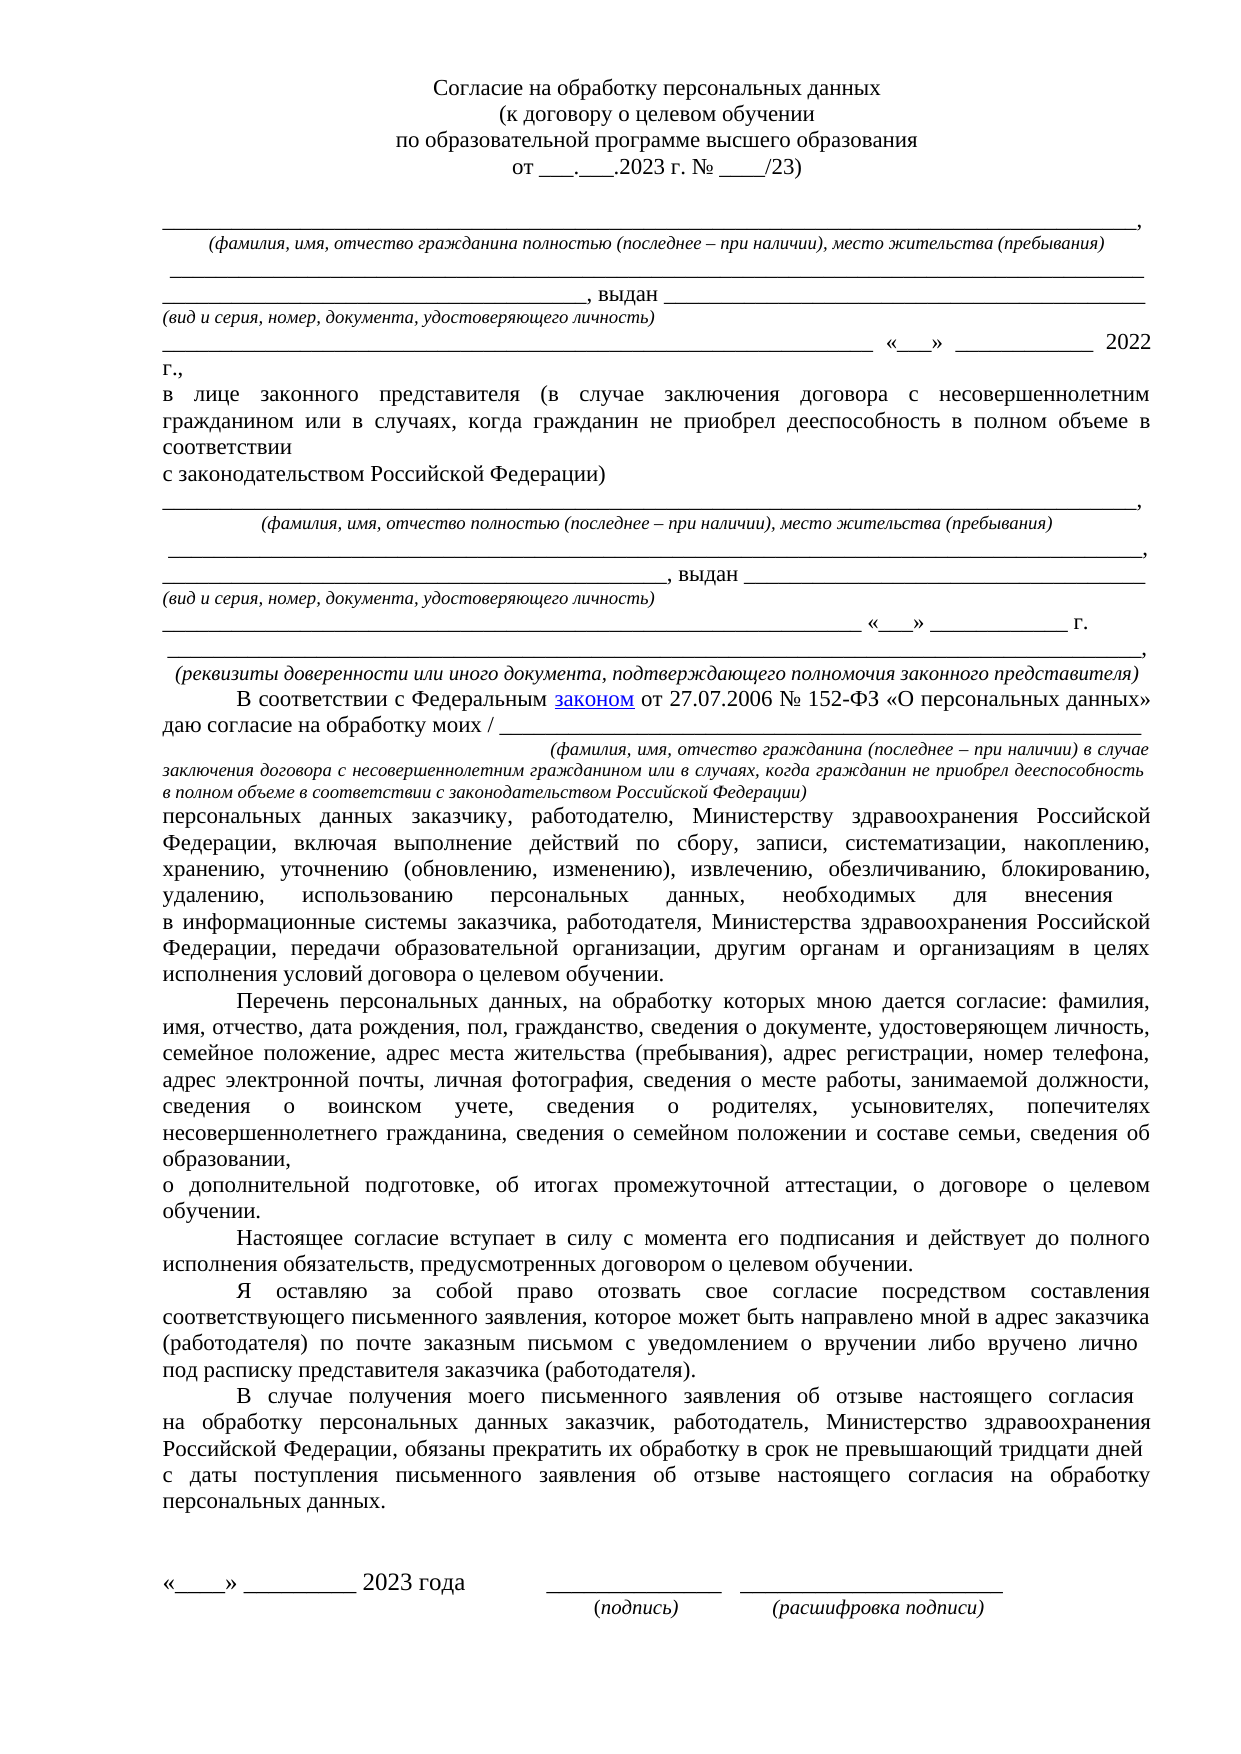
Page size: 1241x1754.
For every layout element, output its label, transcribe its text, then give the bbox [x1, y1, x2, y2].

text (фамилия, имя, отчество гражданина полностью (последнее – при наличии), место жительства (пребывания) _____________________________________________________________________________________ [162, 232, 1152, 280]
text (подпись) (расшифровка подписи) [162, 1595, 1152, 1619]
text Я оставляю за собой право отозвать свое согласие посредством составления соответствующего письменного заявления, которое может быть направлено мной в адрес заказчика (работодателя) по почте заказным письмом с уведомлением о вручении либо вручено лично под расписку представителя заказчика (работодателя). [162, 1277, 1152, 1382]
text _____________________________________________________________________________________, [162, 486, 1152, 512]
text _____________________________________________________________________________________, (реквизиты доверенности или иного документа, подтверждающего полномочия законного представителя) [162, 634, 1152, 685]
text (к договору о целевом обучении [162, 100, 1152, 127]
text _____________________________________________________________ «___» ____________ г. [162, 608, 1152, 634]
text Настоящее согласие вступает в силу с момента его подписания и действует до полного исполнения обязательств, предусмотренных договором о целевом обучении. [162, 1224, 1152, 1277]
text от ___.___.2023 г. № ____/23) [162, 153, 1152, 179]
text (вид и серия, номер, документа, удостоверяющего личность) [162, 306, 1152, 328]
text персональных данных заказчику, работодателю, Министерству здравоохранения Российской Федерации, включая выполнение действий по сбору, записи, систематизации, накоплению, хранению, уточнению (обновлению, изменению), извлечению, обезличиванию, блокированию, удалению, использованию персональных данных, необходимых для внесения в информационные системы заказчика, работодателя, Министерства здравоохранения Российской Федерации, передачи образовательной организации, другим органам и организациям в целях исполнения условий договора о целевом обучении. [162, 802, 1152, 987]
text В случае получения моего письменного заявления об отзыве настоящего согласия на обработку персональных данных заказчик, работодатель, Министерство здравоохранения Российской Федерации, обязаны прекратить их обработку в срок не превышающий тридцати дней с даты поступления письменного заявления об отзыве настоящего согласия на обработку персональных данных. [162, 1382, 1152, 1514]
text Перечень персональных данных, на обработку которых мною дается согласие: фамилия, имя, отчество, дата рождения, пол, гражданство, сведения о документе, удостоверяющем личность, семейное положение, адрес места жительства (пребывания), адрес регистрации, номер телефона, адрес электронной почты, личная фотография, сведения о месте работы, занимаемой должности, сведения о воинском учете, сведения о родителях, усыновителях, попечителях несовершеннолетнего гражданина, сведения о семейном положении и составе семьи, сведения об образовании, о дополнительной подготовке, об итогах промежуточной аттестации, о договоре о целевом обучении. [162, 987, 1152, 1224]
text (фамилия, имя, отчество гражданина (последнее – при наличии) в случае заключения договора с несовершеннолетним гражданином или в случаях, когда гражданин не приобрел дееспособность в полном объеме в соответствии с законодательством Российской Федерации) [162, 738, 1152, 802]
text _____________________________________, выдан __________________________________________ [162, 280, 1152, 306]
text В соответствии с Федеральным законом от 27.07.2006 № 152-ФЗ «О персональных данных» даю согласие на обработку моих / ________________________________________________________ [162, 685, 1152, 738]
text ____________________________________________, выдан ___________________________________ [162, 560, 1152, 587]
text в лице законного представителя (в случае заключения договора с несовершеннолетним гражданином или в случаях, когда гражданин не приобрел дееспособность в полном объеме в соответствии с законодательством Российской Федерации) [162, 381, 1152, 486]
text «____» _________ 2023 года ______________ _____________________ [162, 1567, 1152, 1595]
text (фамилия, имя, отчество полностью (последнее – при наличии), место жительства (пребывания) [162, 512, 1152, 534]
text Согласие на обработку персональных данных [162, 74, 1152, 100]
text _____________________________________________________________________________________, [162, 206, 1152, 232]
text _____________________________________________________________________________________, [162, 534, 1152, 560]
text (вид и серия, номер, документа, удостоверяющего личность) [162, 587, 1152, 608]
text ______________________________________________________________ «___» ____________ 2022 г., [162, 328, 1152, 381]
text по образовательной программе высшего образования [162, 127, 1152, 153]
